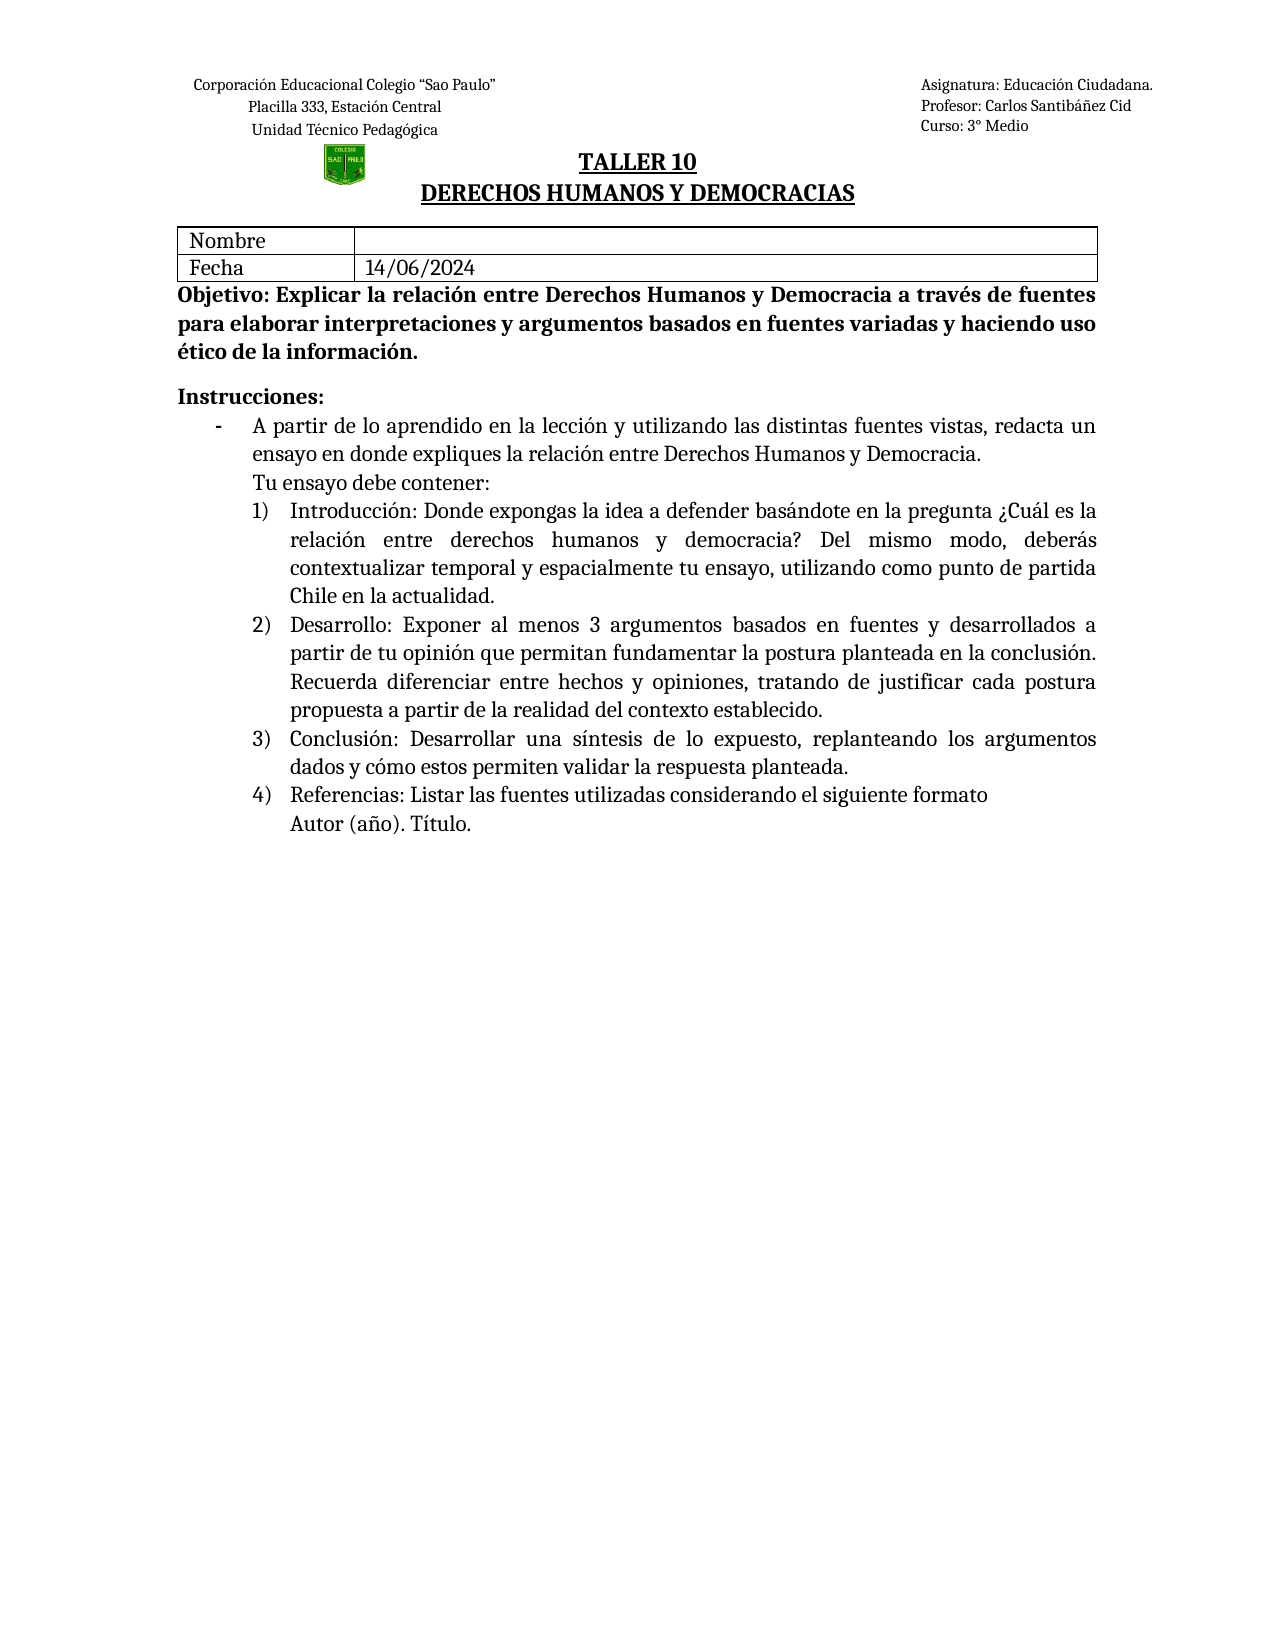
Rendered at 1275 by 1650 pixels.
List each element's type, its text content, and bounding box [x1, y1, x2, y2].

list Conclusión: Desarrollar una síntesis de lo expuesto, replanteando los argumentos dados y cómo estos permiten validar la respuesta planteada. [252, 725, 1098, 780]
text Instrucciones: [177, 384, 1098, 411]
table_header [355, 228, 1097, 254]
table_header Nombre [178, 228, 354, 254]
list A partir de lo aprendido en la lección y utilizando las distintas fuentes vistas, redacta un ensayo en donde expliques la relación entre Derechos Humanos y Democracia. [215, 413, 1098, 467]
list Autor (año). Título. [290, 811, 1098, 837]
picture [323, 144, 366, 148]
list Desarrollo: Exponer al menos 3 argumentos basados en fuentes y desarrollados a partir de tu opinión que permitan fundamentar la postura planteada en la conclusión. Recuerda diferenciar entre hechos y opiniones, tratando de justificar cada postura propuesta a partir de la realidad del contexto establecido. [252, 612, 1098, 723]
list Tu ensayo debe contener: [252, 469, 1098, 496]
text TALLER 10 [177, 148, 1098, 176]
table_cell Fecha [178, 255, 354, 281]
list Introducción: Donde expongas la idea a defender basándote en la pregunta ¿Cuál es la relación entre derechos humanos y democracia? Del mismo modo, deberás contextualizar temporal y espacialmente tu ensayo, utilizando como punto de partida Chile en la actualidad. [252, 498, 1098, 609]
text Objetivo: Explicar la relación entre Derechos Humanos y Democracia a través de fuentes para elaborar interpretaciones y argumentos basados en fuentes variadas y haciendo uso ético de la información. [177, 282, 1098, 365]
table_cell 14/06/2024 [355, 255, 1097, 281]
text DERECHOS HUMANOS Y DEMOCRACIAS [177, 179, 1098, 207]
list Referencias: Listar las fuentes utilizadas considerando el siguiente formato [252, 782, 1098, 809]
